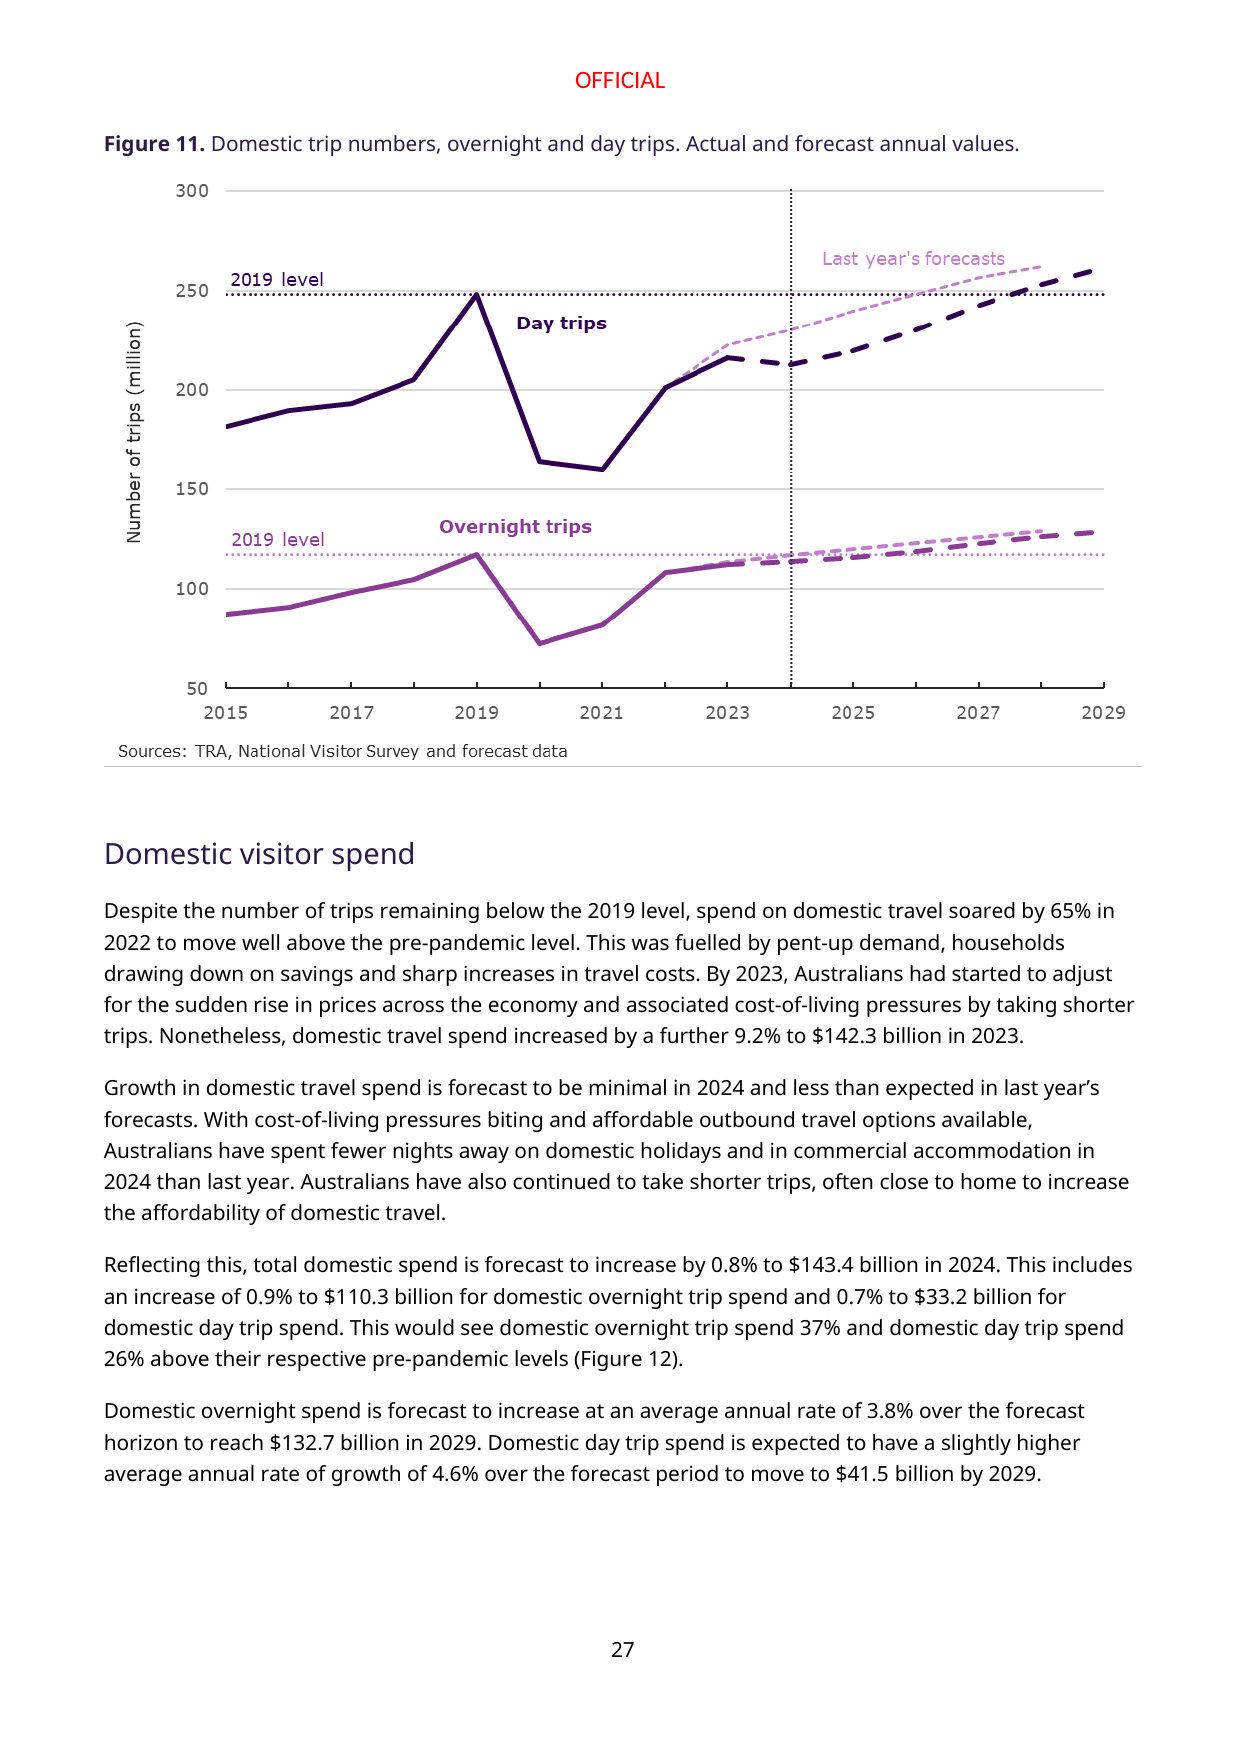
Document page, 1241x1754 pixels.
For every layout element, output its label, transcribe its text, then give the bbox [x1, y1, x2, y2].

text Domestic overnight spend is forecast to increase at an average annual rate of 3.8% over the forecast horizon to reach $132.7 billion in 2029. Domestic day trip spend is expected to have a slightly higher average annual rate of growth of 4.6% over the forecast period to move to $41.5 billion by 2029. [103, 1394, 1142, 1487]
subtitle Domestic visitor spend [103, 829, 1142, 873]
text Growth in domestic travel spend is forecast to be minimal in 2024 and less than expected in last year’s forecasts. With cost-of-living pressures biting and affordable outbound travel options available, Australians have spent fewer nights away on domestic holidays and in commercial accommodation in 2024 than last year. Australians have also continued to take shorter trips, often close to home to increase the affordability of domestic travel. [103, 1071, 1142, 1227]
text Despite the number of trips remaining below the 2019 level, spend on domestic travel soared by 65% in 2022 to move well above the pre-pandemic level. This was fuelled by pent-up demand, households drawing down on savings and sharp increases in travel costs. By 2023, Australians had started to adjust for the sudden rise in prices across the economy and associated cost-of-living pressures by taking shorter trips. Nonetheless, domestic travel spend increased by a further 9.2% to $142.3 billion in 2023. [103, 894, 1142, 1050]
text Reflecting this, total domestic spend is forecast to increase by 0.8% to $143.4 billion in 2024. This includes an increase of 0.9% to $110.3 billion for domestic overnight trip spend and 0.7% to $33.2 billion for domestic day trip spend. This would see domestic overnight trip spend 37% and domestic day trip spend 26% above their respective pre-pandemic levels (Figure 12). [103, 1248, 1142, 1373]
text Figure 11. Domestic trip numbers, overnight and day trips. Actual and forecast annual values. [103, 126, 1142, 157]
